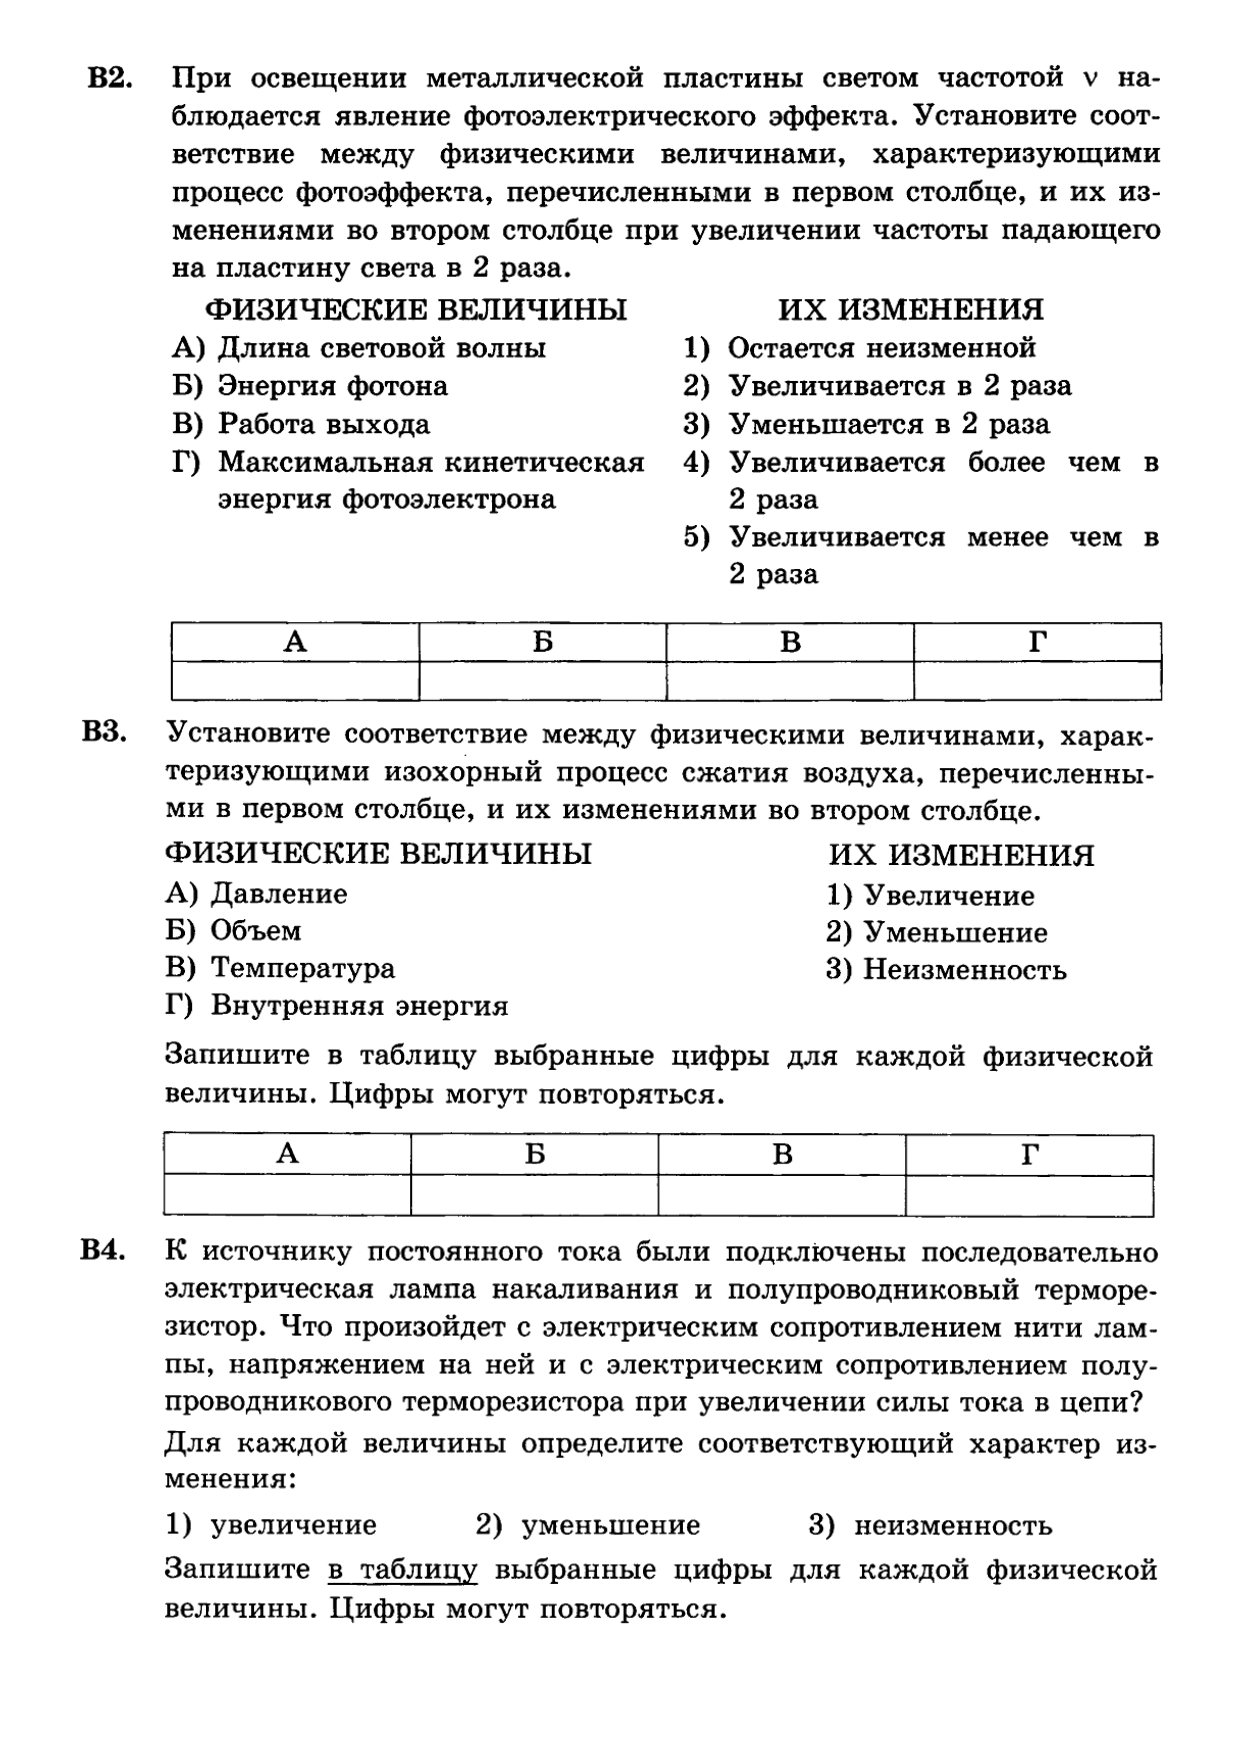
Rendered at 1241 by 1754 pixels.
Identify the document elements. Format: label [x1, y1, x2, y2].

picture [75, 1232, 1166, 1626]
picture [75, 59, 1166, 706]
picture [75, 709, 1166, 1229]
